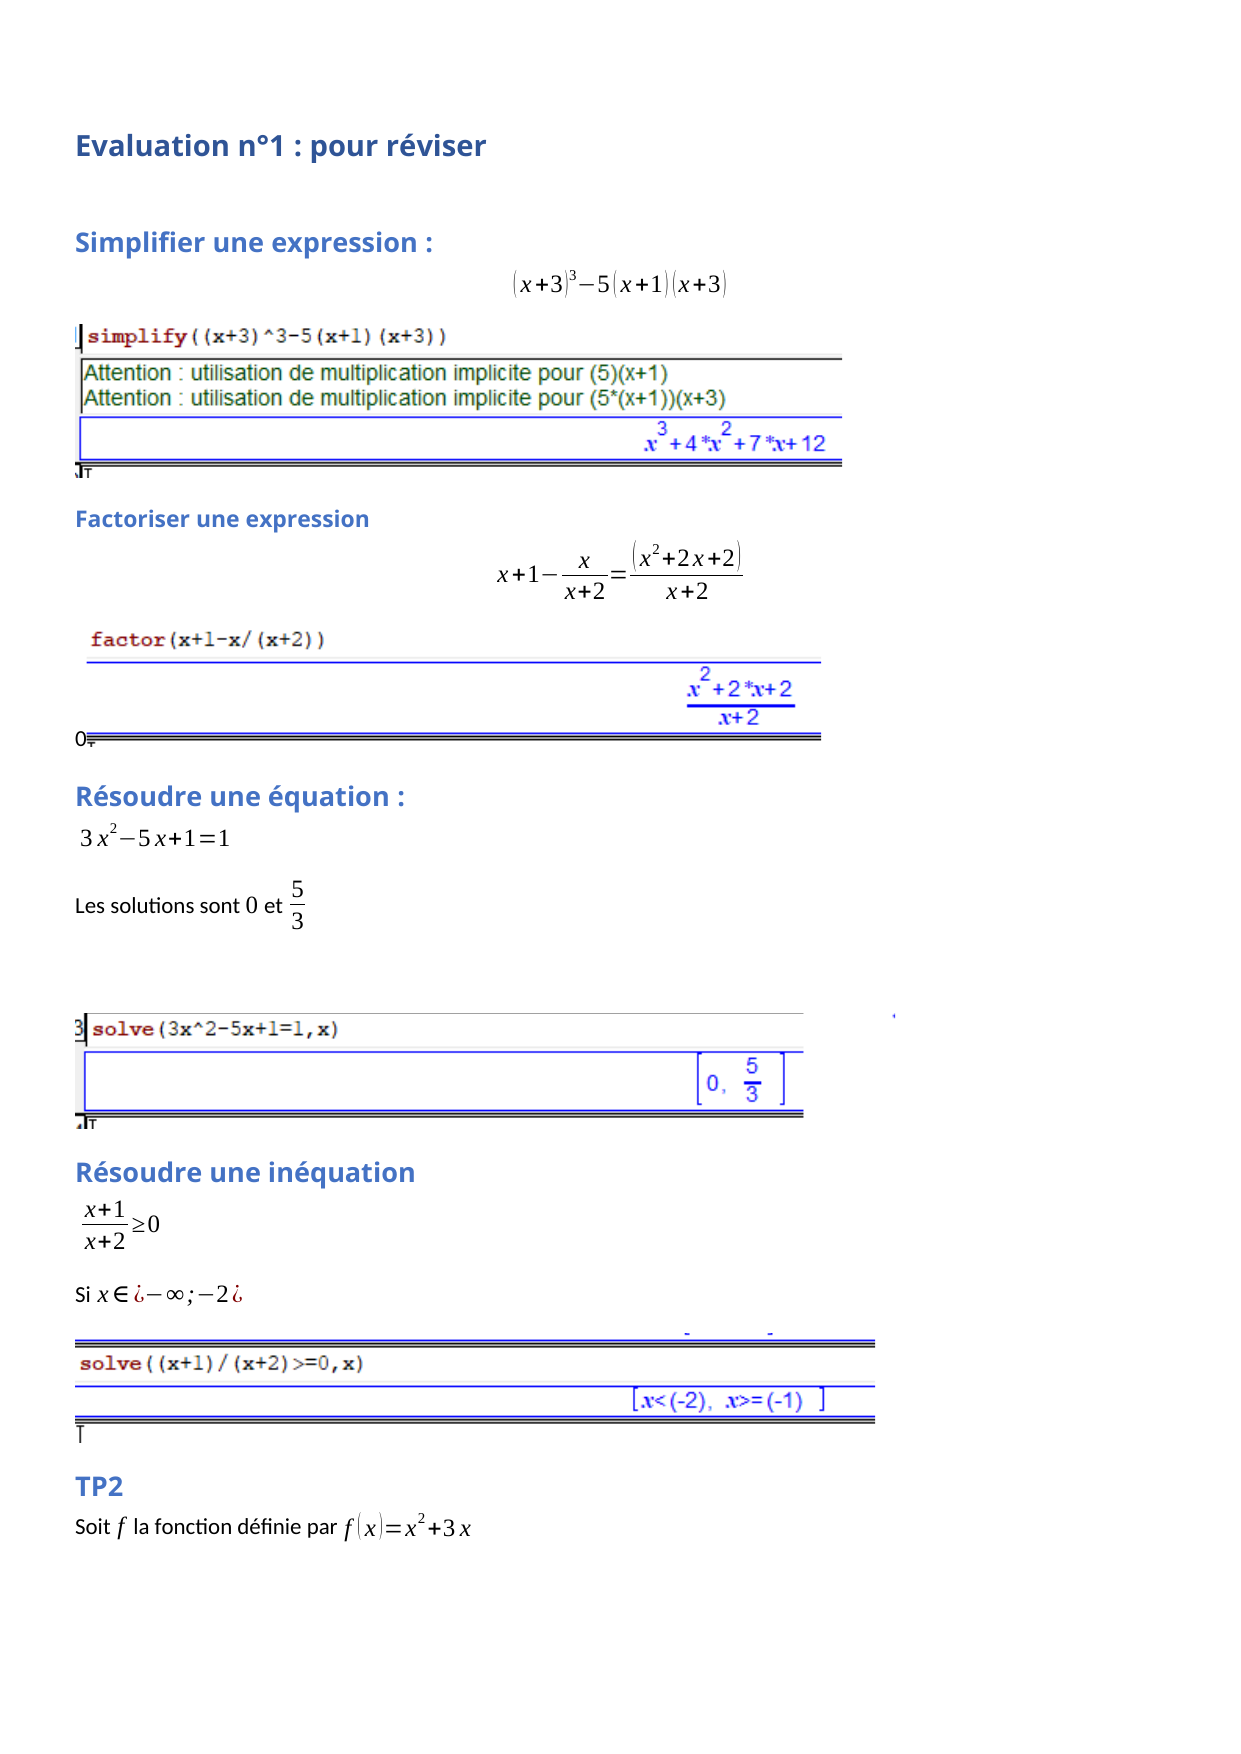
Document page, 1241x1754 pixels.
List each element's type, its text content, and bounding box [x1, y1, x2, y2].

subtitle Simplifier une expression : [75, 224, 1165, 261]
picture [75, 1333, 876, 1443]
picture [75, 324, 843, 478]
text Les solutions sont et [75, 876, 1165, 935]
subtitle Résoudre une inéquation [75, 1154, 1165, 1191]
text Soit la fonction définie par [75, 1510, 1165, 1542]
subtitle Factoriser une expression [75, 503, 1165, 534]
subtitle Résoudre une équation : [75, 777, 1165, 814]
picture [75, 1013, 896, 1129]
picture [86, 629, 822, 747]
subtitle Evaluation n°1 : pour réviser [75, 125, 1165, 165]
text Si [75, 1280, 1165, 1308]
subtitle TP2 [75, 1467, 1165, 1504]
